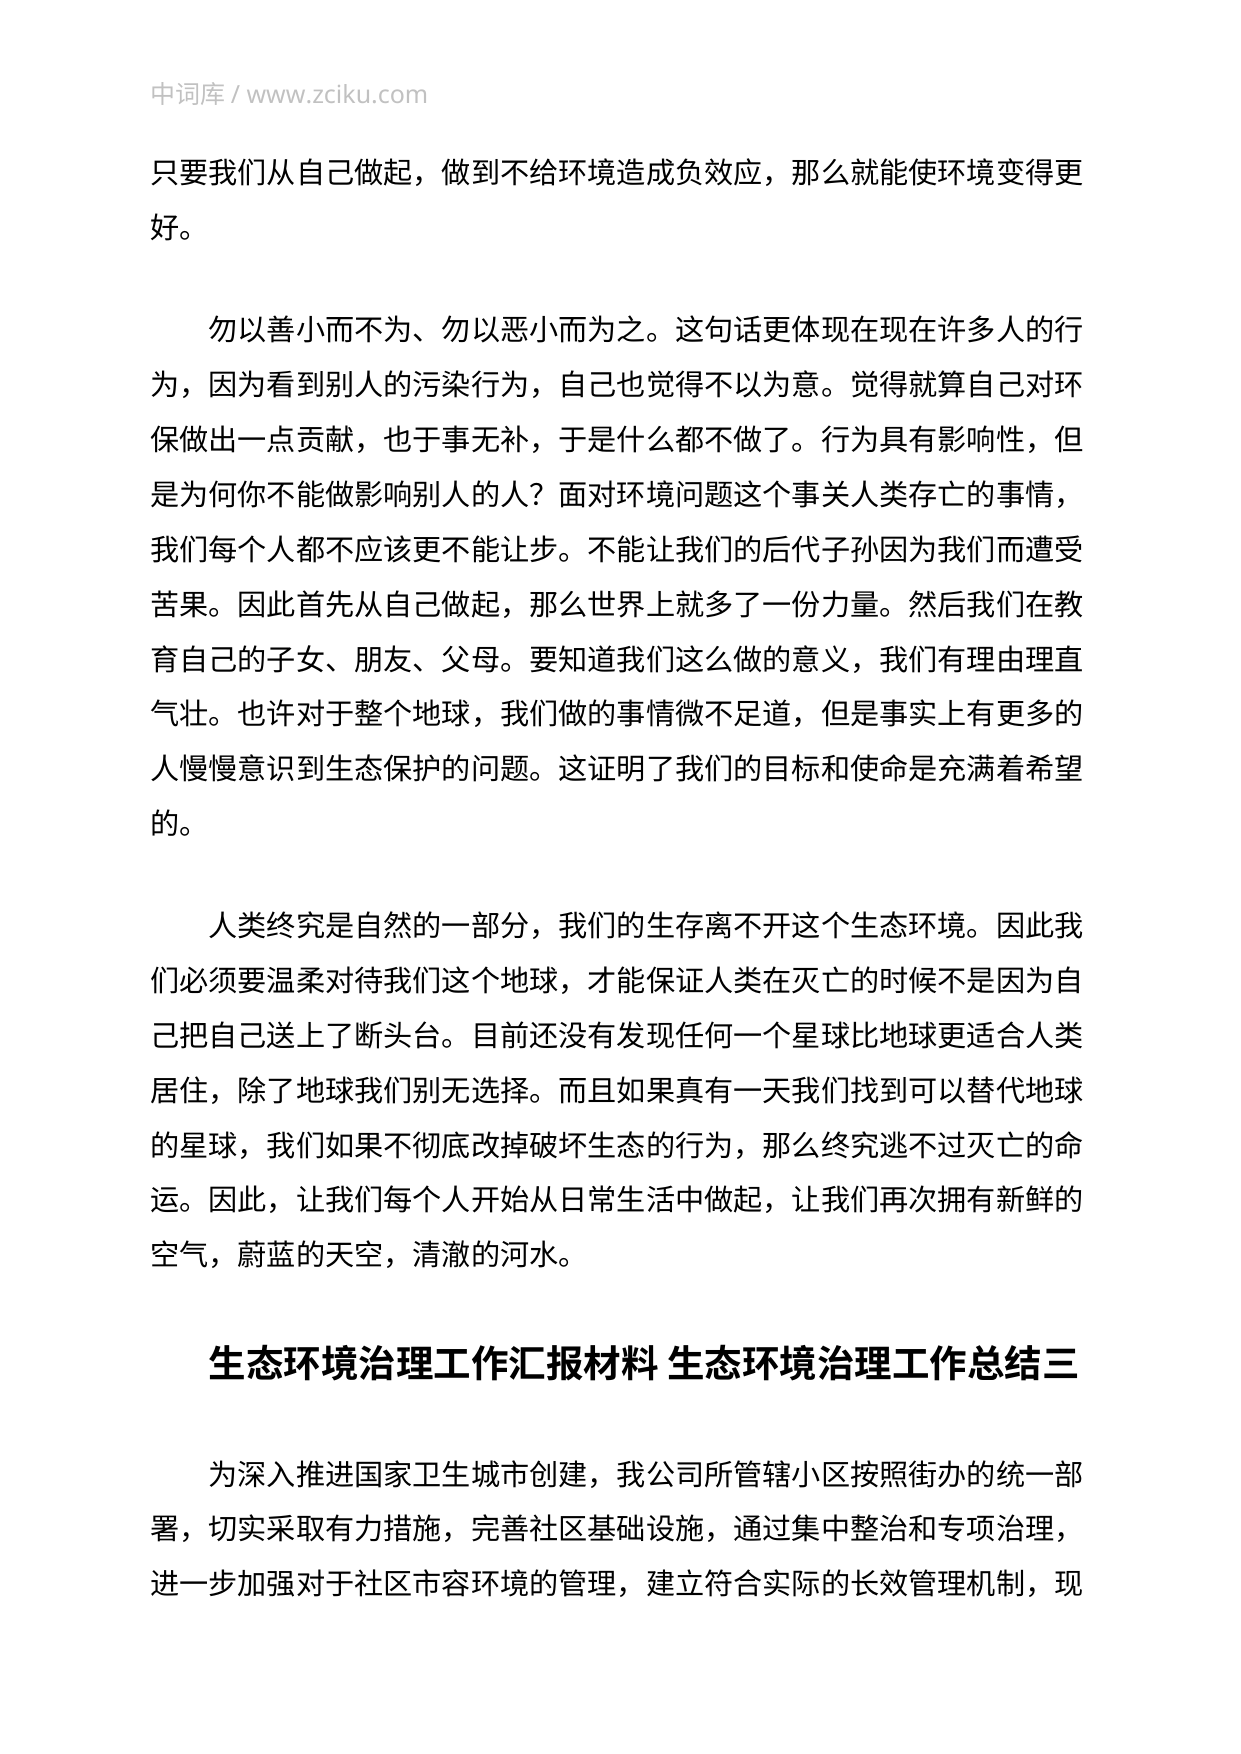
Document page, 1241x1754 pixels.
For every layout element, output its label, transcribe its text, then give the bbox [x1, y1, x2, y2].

text 勿以善小而不为、勿以恶小而为之。这句话更体现在现在许多人的行为，因为看到别人的污染行为，自己也觉得不以为意。觉得就算自己对环保做出一点贡献，也于事无补，于是什么都不做了。行为具有影响性，但是为何你不能做影响别人的人？面对环境问题这个事关人类存亡的事情，我们每个人都不应该更不能让步。不能让我们的后代子孙因为我们而遭受苦果。因此首先从自己做起，那么世界上就多了一份力量。然后我们在教育自己的子女、朋友、父母。要知道我们这么做的意义，我们有理由理直气壮。也许对于整个地球，我们做的事情微不足道，但是事实上有更多的人慢慢意识到生态保护的问题。这证明了我们的目标和使命是充满着希望的。 [150, 307, 1090, 843]
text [150, 150, 1090, 247]
text 人类终究是自然的一部分，我们的生存离不开这个生态环境。因此我们必须要温柔对待我们这个地球，才能保证人类在灭亡的时候不是因为自己把自己送上了断头台。目前还没有发现任何一个星球比地球更适合人类居住，除了地球我们别无选择。而且如果真有一天我们找到可以替代地球的星球，我们如果不彻底改掉破坏生态的行为，那么终究逃不过灭亡的命运。因此，让我们每个人开始从日常生活中做起，让我们再次拥有新鲜的空气，蔚蓝的天空，清澈的河水。 [150, 902, 1090, 1274]
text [150, 1451, 1090, 1603]
text 生态环境治理工作汇报材料 生态环境治理工作总结三 [150, 1334, 1090, 1388]
